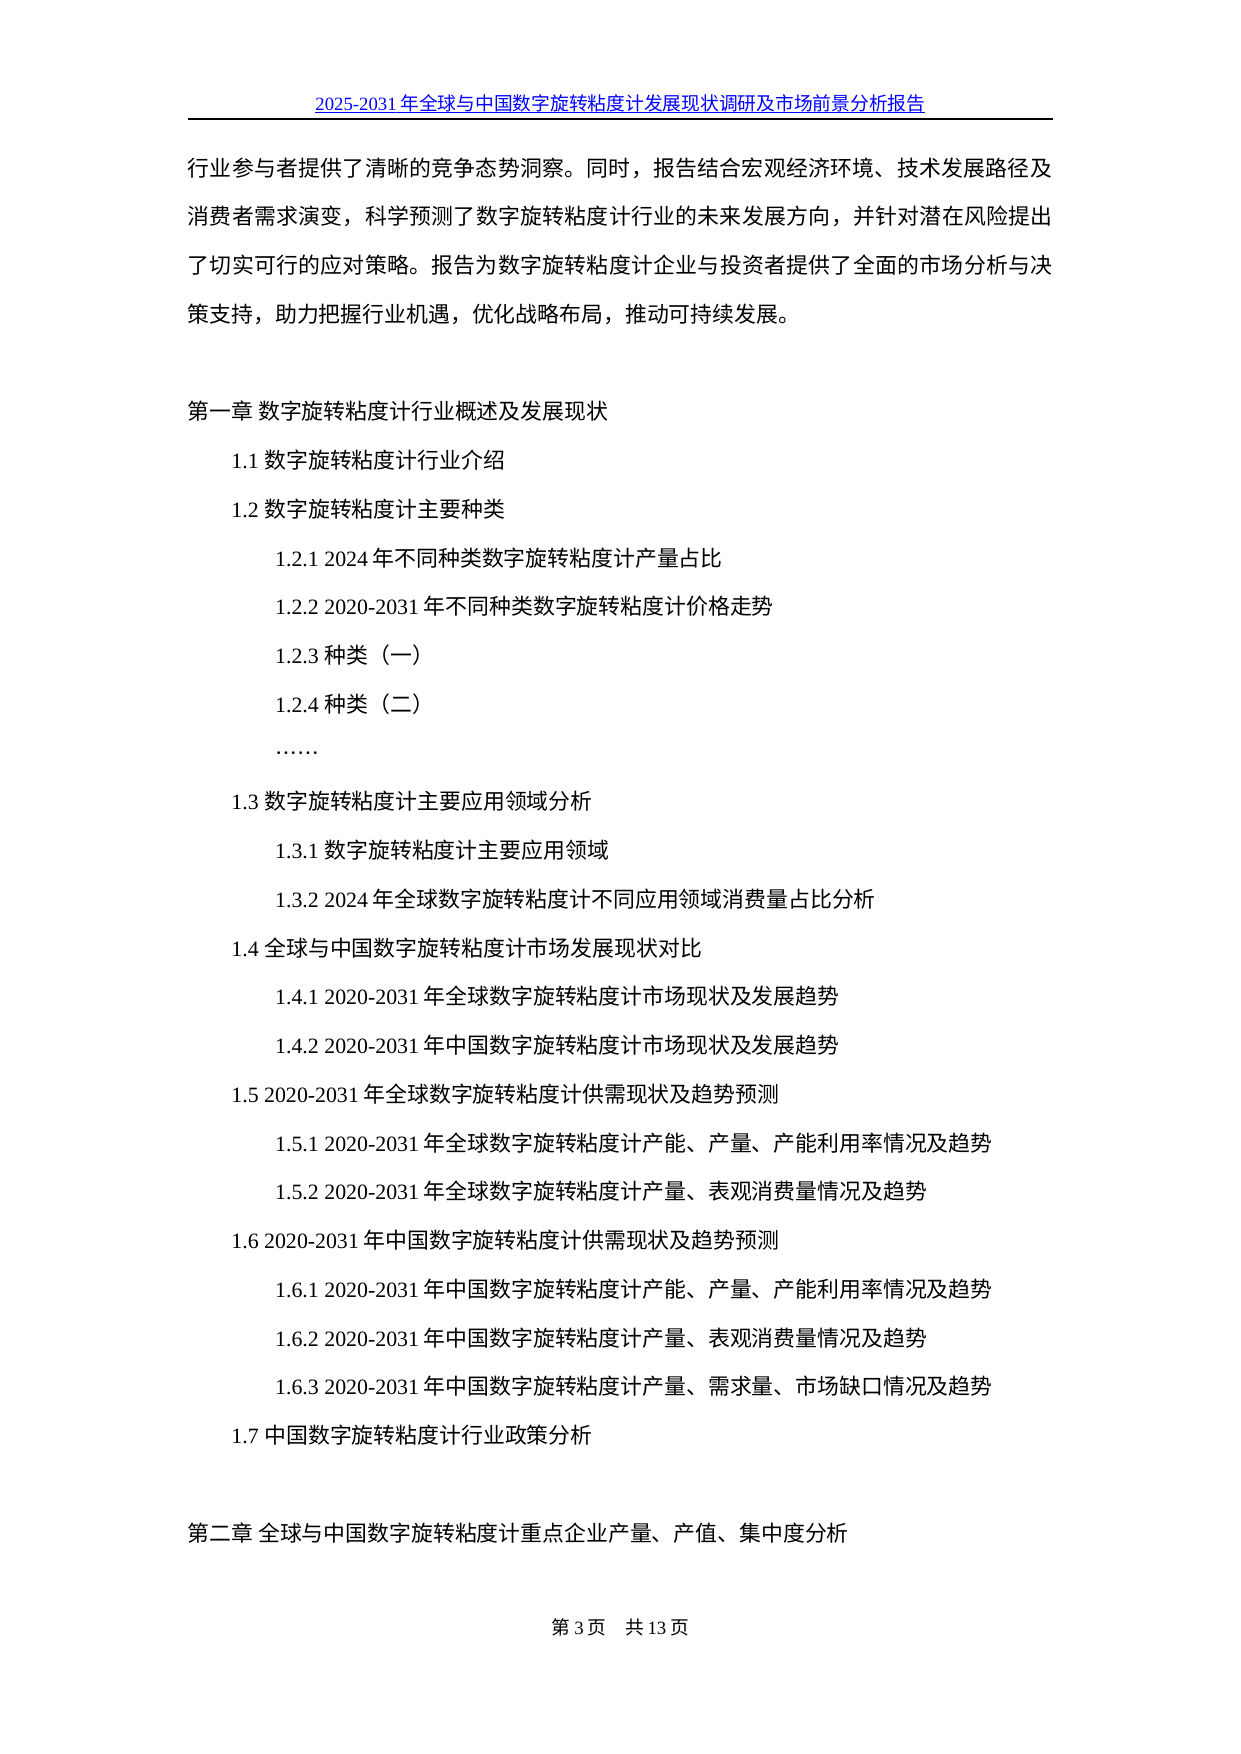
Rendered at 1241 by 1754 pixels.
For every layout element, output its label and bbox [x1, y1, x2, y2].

text [187, 150, 1053, 1548]
